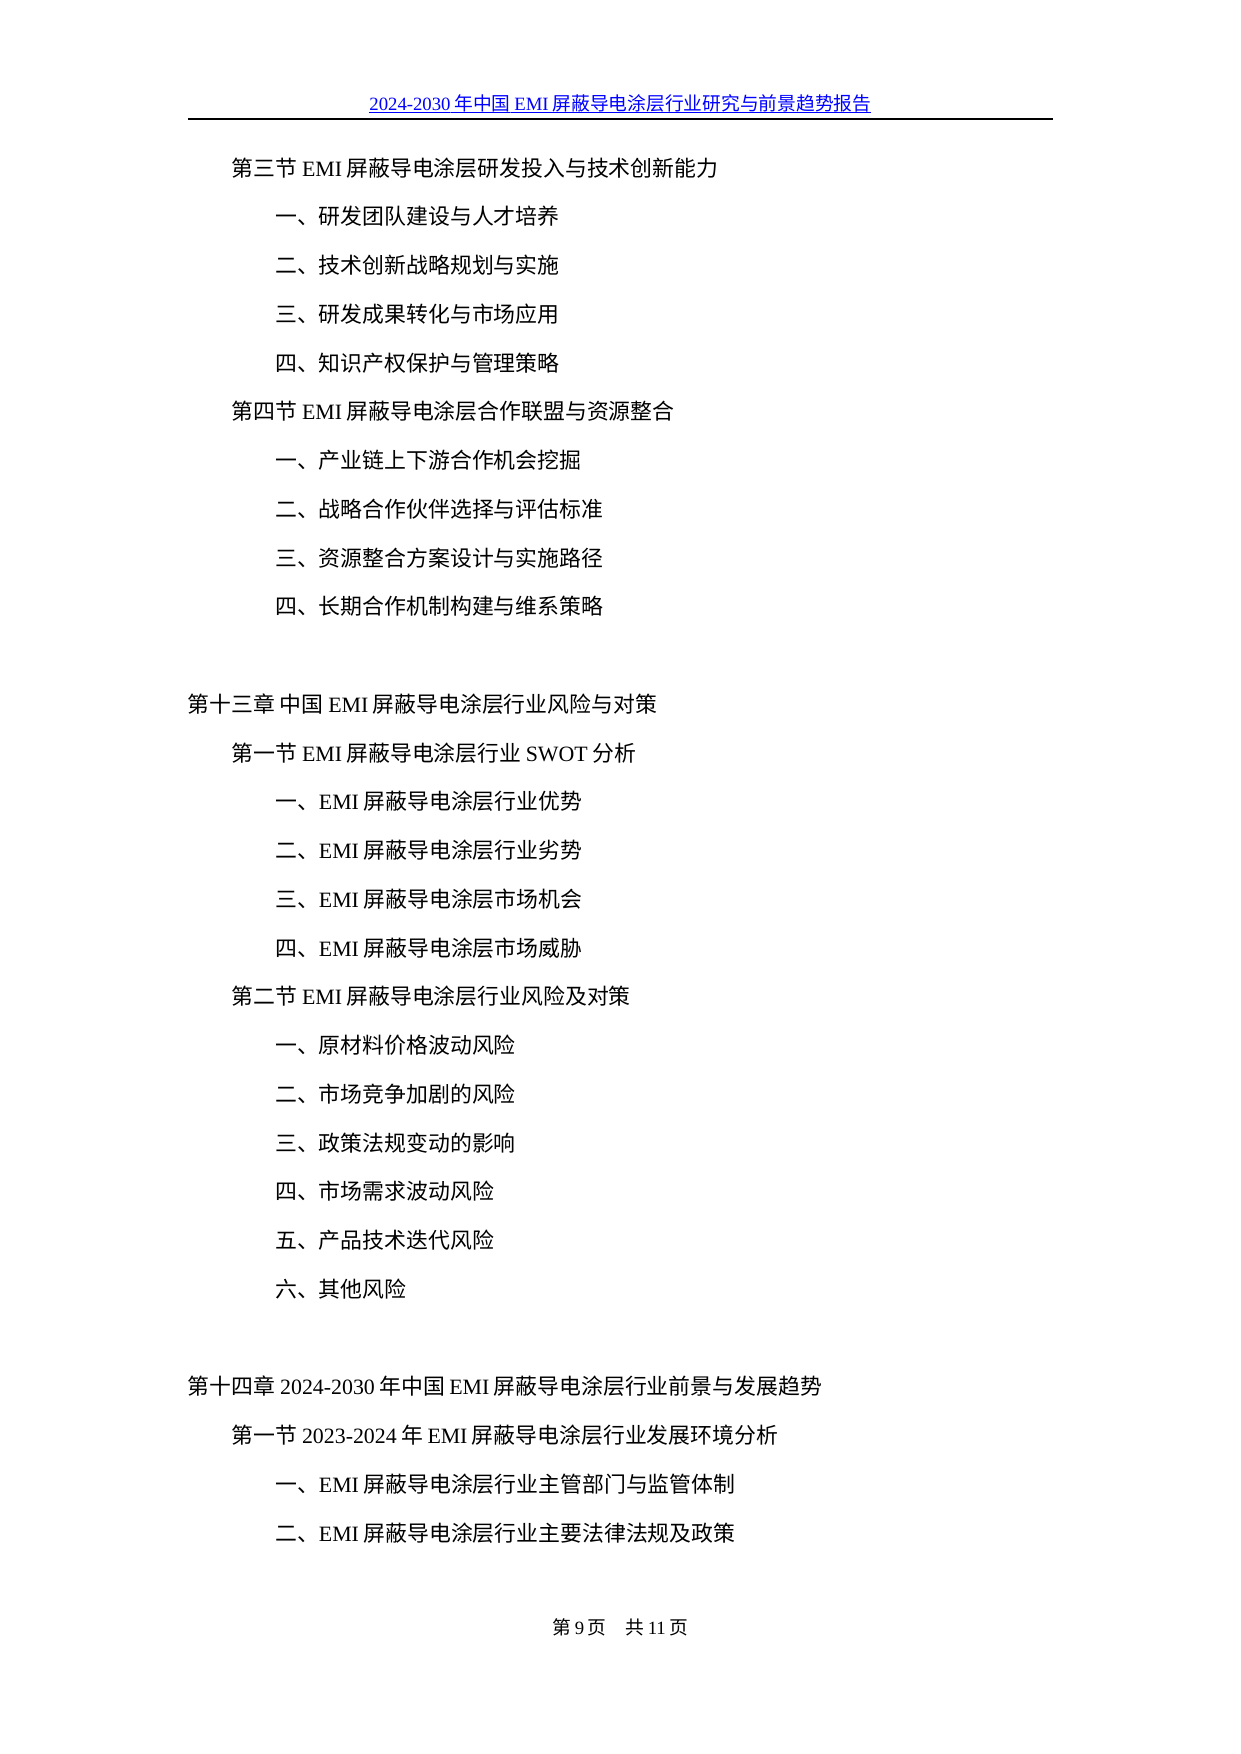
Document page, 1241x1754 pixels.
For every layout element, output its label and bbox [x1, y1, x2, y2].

text [187, 150, 1053, 1548]
